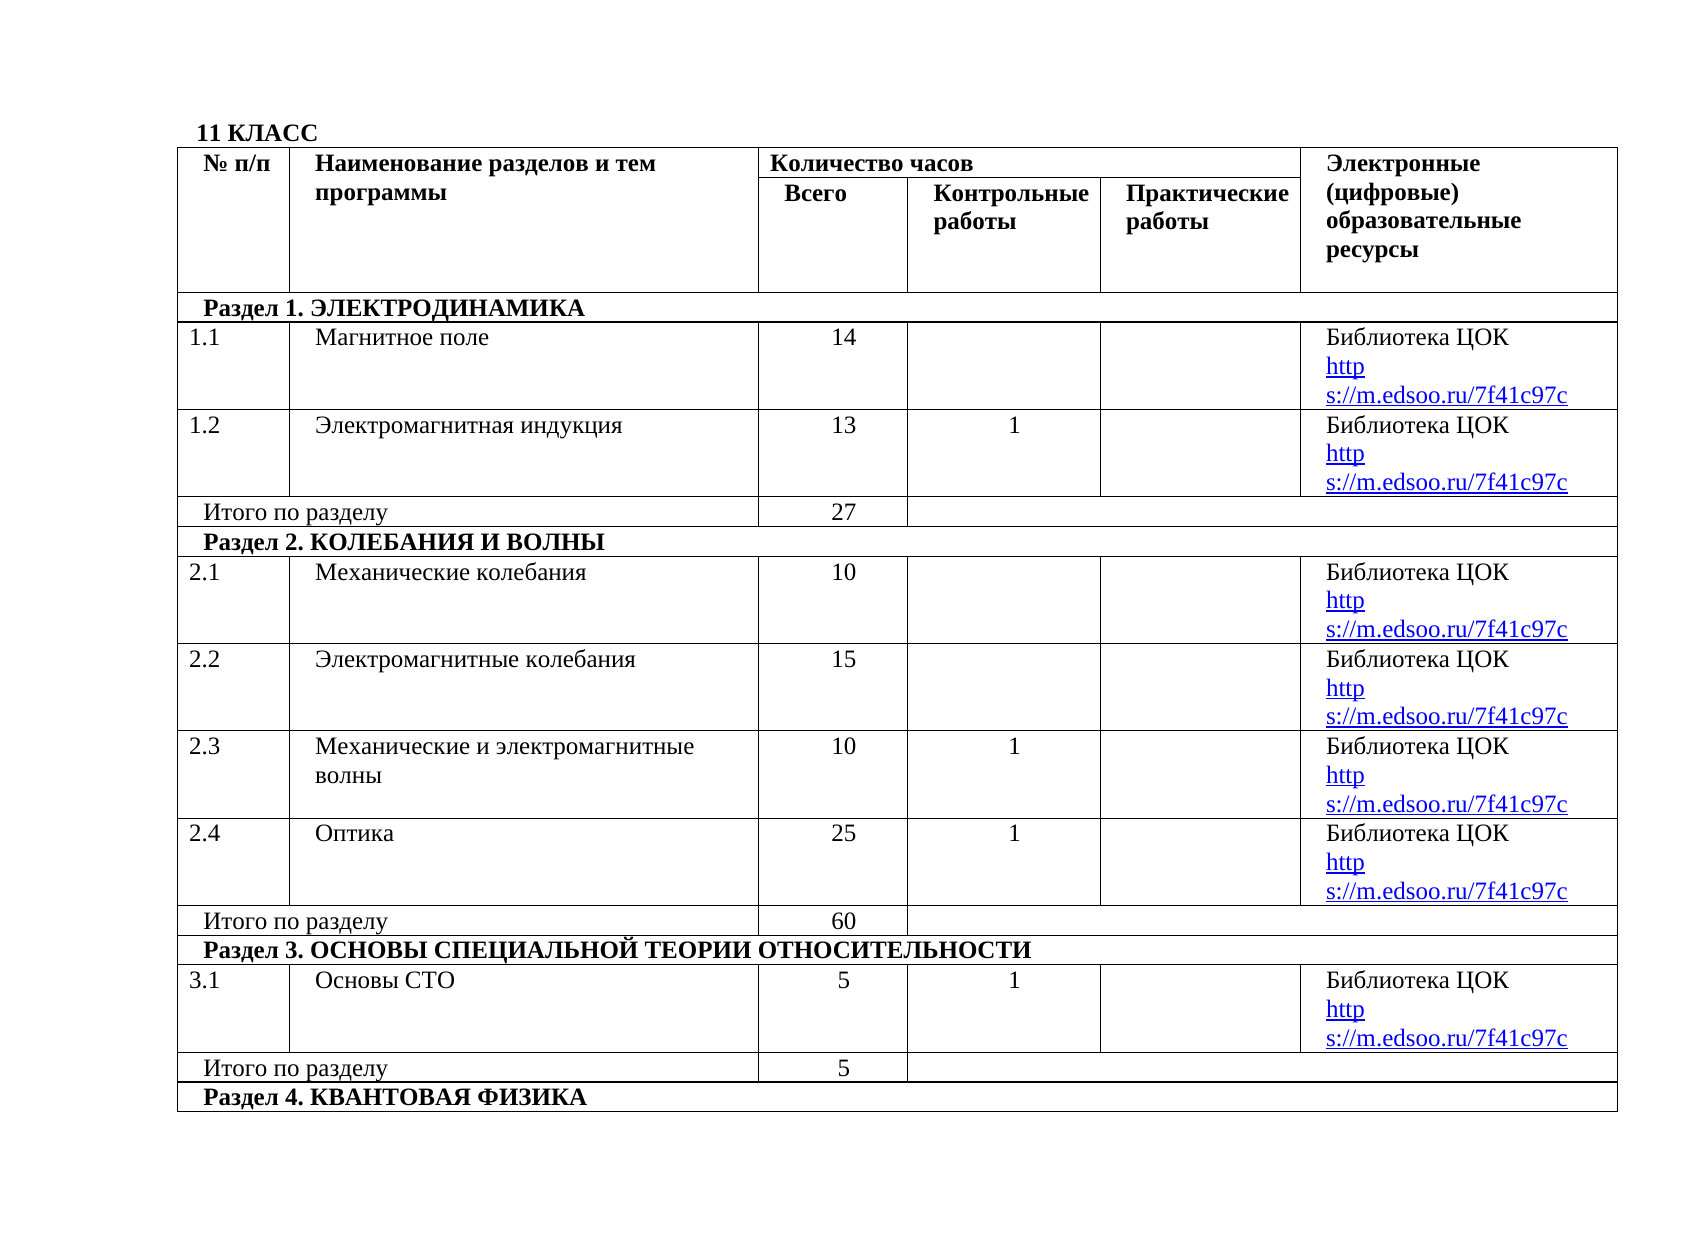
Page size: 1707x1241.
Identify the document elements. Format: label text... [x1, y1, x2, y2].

table_header Наименование разделов и тем программы [290, 148, 758, 292]
table_cell [908, 1053, 1617, 1081]
table_cell 1.2 [178, 410, 289, 496]
table_cell Библиотека ЦОК https://m.edsoo.ru/7f41c97c [1301, 731, 1617, 817]
text 11 КЛАСС [190, 118, 1618, 147]
table_cell 25 [759, 819, 907, 905]
table_cell Итого по разделу [178, 1053, 758, 1081]
table_cell Раздел 2. КОЛЕБАНИЯ И ВОЛНЫ [178, 527, 1617, 556]
table_header Количество часов [759, 148, 1300, 177]
table_cell 10 [759, 731, 907, 817]
table_cell [1101, 410, 1300, 496]
table_cell [1101, 731, 1300, 817]
table_cell Раздел 1. ЭЛЕКТРОДИНАМИКА [178, 293, 1617, 321]
table_cell Механические колебания [290, 557, 758, 643]
table_cell 15 [759, 644, 907, 730]
table_cell Магнитное поле [290, 323, 758, 409]
table_header Электронные (цифровые) образовательные ресурсы [1301, 148, 1617, 292]
table_cell [1101, 323, 1300, 409]
table_cell 10 [759, 557, 907, 643]
table_cell Библиотека ЦОК https://m.edsoo.ru/7f41c97c [1301, 557, 1617, 643]
table_cell Электромагнитные колебания [290, 644, 758, 730]
table_cell 2.2 [178, 644, 289, 730]
table_cell 14 [759, 323, 907, 409]
table_header № п/п [178, 148, 289, 292]
table_cell 3.1 [178, 965, 289, 1052]
table_cell Основы СТО [290, 965, 758, 1052]
table_cell 1 [908, 819, 1100, 905]
table_cell 2.4 [178, 819, 289, 905]
table_cell Всего [759, 178, 907, 292]
table_cell [1101, 644, 1300, 730]
table_cell Библиотека ЦОК https://m.edsoo.ru/7f41c97c [1301, 323, 1617, 409]
table_cell [908, 557, 1100, 643]
table_cell Механические и электромагнитные волны [290, 731, 758, 817]
table_cell 5 [759, 965, 907, 1052]
table_cell 1.1 [178, 323, 289, 409]
table_cell Оптика [290, 819, 758, 905]
table_cell Контрольные работы [908, 178, 1100, 292]
table_cell Итого по разделу [178, 906, 758, 934]
table_cell 60 [759, 906, 907, 934]
table_cell 27 [759, 497, 907, 526]
table_cell 1 [908, 731, 1100, 817]
table_cell 1 [908, 965, 1100, 1052]
table_cell [908, 644, 1100, 730]
table_cell 2.1 [178, 557, 289, 643]
table_cell [908, 906, 1617, 934]
table_cell [1101, 965, 1300, 1052]
table_cell [908, 323, 1100, 409]
table_cell 13 [759, 410, 907, 496]
table_cell 5 [759, 1053, 907, 1081]
table_cell 2.3 [178, 731, 289, 817]
table_cell [908, 497, 1617, 526]
table_cell [1101, 819, 1300, 905]
table_cell [1101, 557, 1300, 643]
table_cell Библиотека ЦОК https://m.edsoo.ru/7f41c97c [1301, 819, 1617, 905]
table_cell Библиотека ЦОК https://m.edsoo.ru/7f41c97c [1301, 410, 1617, 496]
table_cell Электромагнитная индукция [290, 410, 758, 496]
table_cell Практические работы [1101, 178, 1300, 292]
table_cell Библиотека ЦОК https://m.edsoo.ru/7f41c97c [1301, 644, 1617, 730]
table_cell Итого по разделу [178, 497, 758, 526]
table_cell 1 [908, 410, 1100, 496]
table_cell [1301, 965, 1617, 1052]
table_cell Раздел 3. ОСНОВЫ СПЕЦИАЛЬНОЙ ТЕОРИИ ОТНОСИТЕЛЬНОСТИ [178, 936, 1617, 964]
table_cell Раздел 4. КВАНТОВАЯ ФИЗИКА [178, 1083, 1617, 1111]
